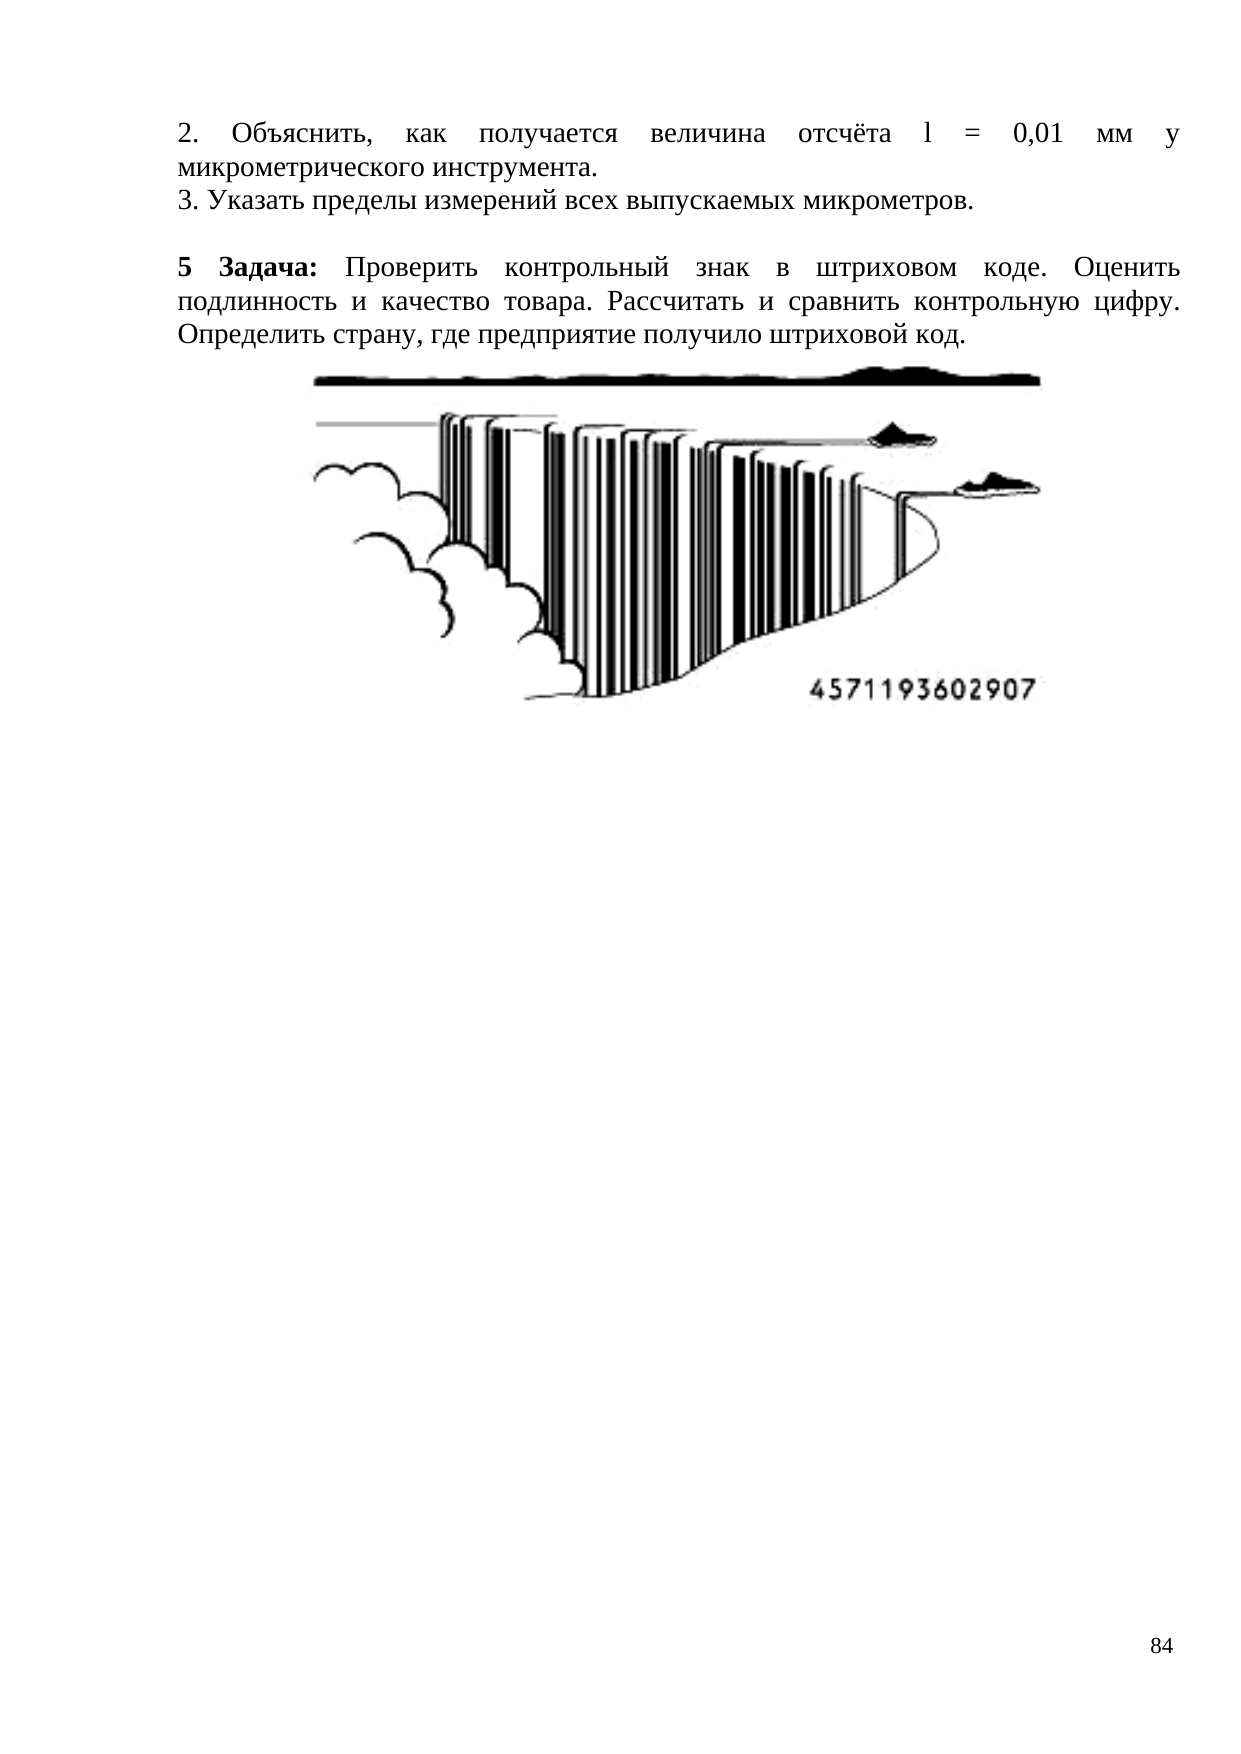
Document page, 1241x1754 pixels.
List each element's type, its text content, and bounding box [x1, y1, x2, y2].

picture [300, 365, 1048, 708]
list Объяснить, как получается величина отсчёта l = 0,01 мм у микрометрического инструмента. [177, 115, 1181, 182]
list Указать пределы измерений всех выпускаемых микрометров. [177, 182, 1240, 216]
list Задача: Проверить контрольный знак в штриховом коде. Оценить подлинность и качество товара. Рассчитать и сравнить контрольную цифру. Определить страну, где предприятие получило штриховой код. [177, 249, 1182, 350]
